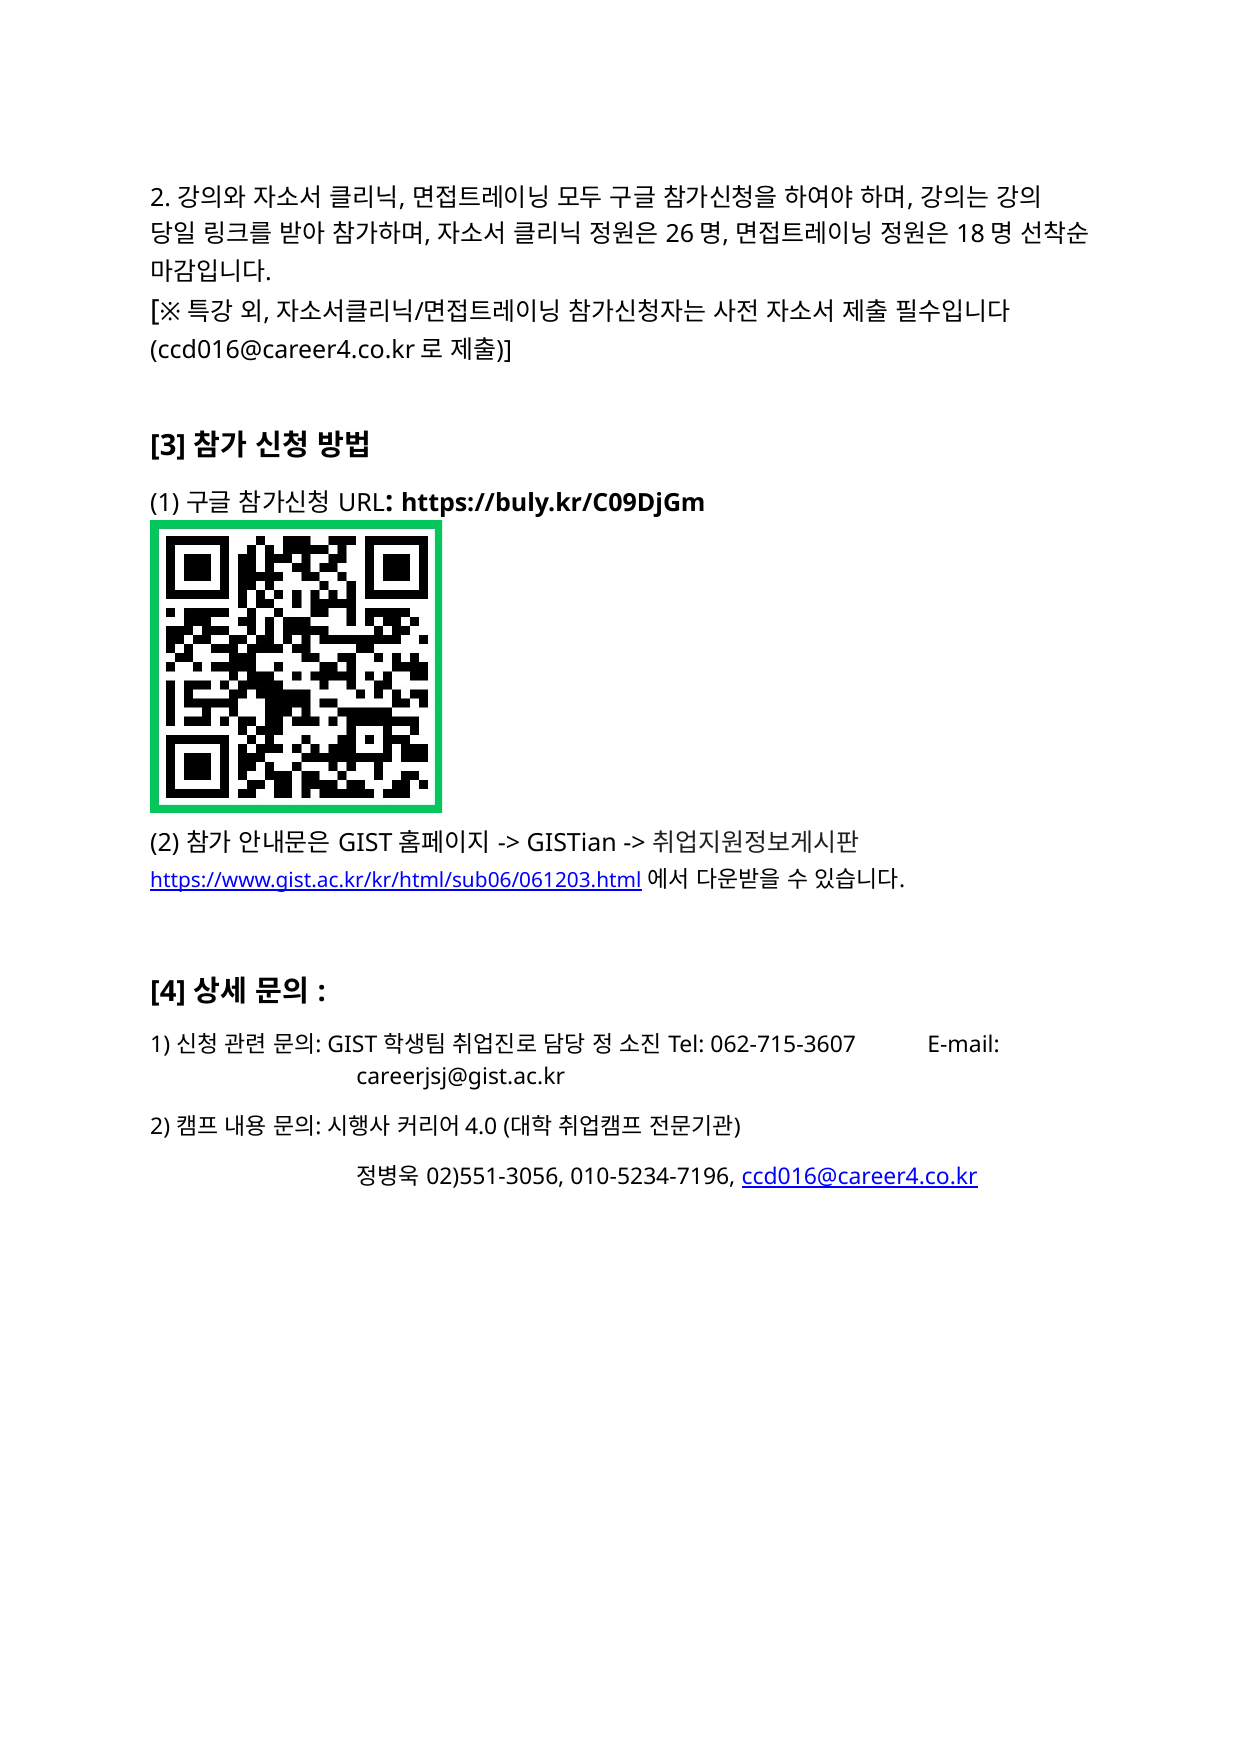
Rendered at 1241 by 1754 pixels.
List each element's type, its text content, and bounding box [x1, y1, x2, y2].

text (1) 구글 참가신청 URL: https://buly.kr/C09DjGm (2) 참가 안내문은 GIST 홈페이지 -> GISTian -> 취업지원정보게시판 https://www.gist.ac.kr/kr/html/sub06/061203.html 에서 다운받을 수 있습니다. [150, 481, 1090, 894]
text 1) 신청 관련 문의: GIST 학생팀 취업진로 담당 정 소진 Tel: 062-715-3607 E-mail: careerjsj@gist.ac.kr [150, 1026, 1090, 1091]
text 정병욱 02)551-3056, 010-5234-7196, ccd016@career4.co.kr [150, 1157, 1090, 1191]
text 2. 강의와 자소서 클리닉, 면접트레이닝 모두 구글 참가신청을 하여야 하며, 강의는 강의 당일 링크를 받아 참가하며, 자소서 클리닉 정원은 26명, 면접트레이닝 정원은 18명 선착순 마감입니다. [※ 특강 외, 자소서클리닉/면접트레이닝 참가신청자는 사전 자소서 제출 필수입니다 (ccd016@career4.co.kr로 제출)] [150, 177, 1090, 365]
picture [150, 520, 443, 813]
text 2) 캠프 내용 문의: 시행사 커리어4.0 (대학 취업캠프 전문기관) [150, 1107, 1090, 1141]
text [4] 상세 문의 : [150, 967, 1090, 1009]
text [3] 참가 신청 방법 [150, 382, 1090, 464]
